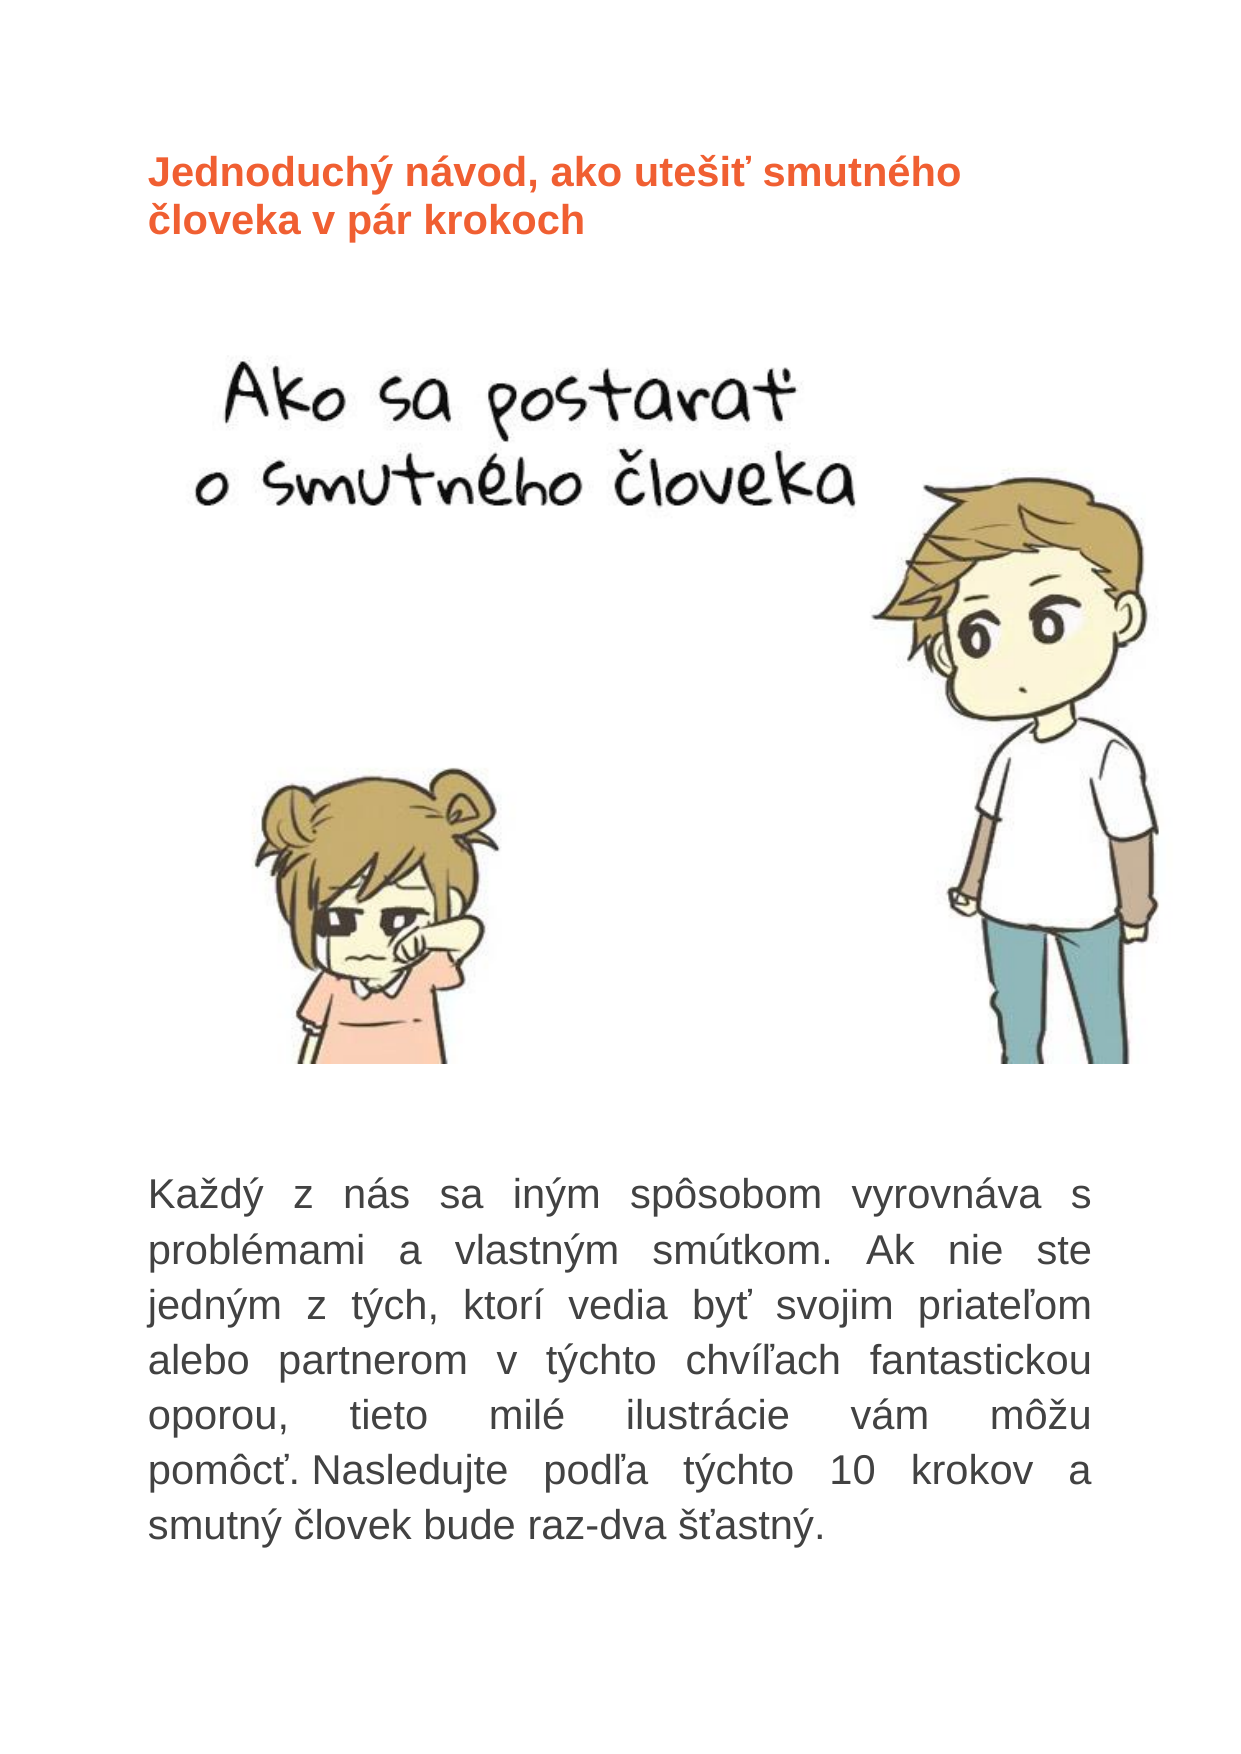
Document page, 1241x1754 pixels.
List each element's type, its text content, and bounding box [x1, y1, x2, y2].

text Jednoduchý návod, ako utešiť smutného človeka v pár krokoch [148, 148, 1093, 243]
text Každý z nás sa iným spôsobom vyrovnáva s problémami a vlastným smútkom. Ak nie ste jedným z tých, ktorí vedia byť svojim priateľom alebo partnerom v týchto chvíľach fantastickou oporou, tieto milé ilustrácie vám môžu pomôcť. Nasledujte podľa týchto 10 krokov a smutný človek bude raz-dva šťastný. [148, 1170, 1093, 1548]
picture [147, 243, 1241, 1064]
